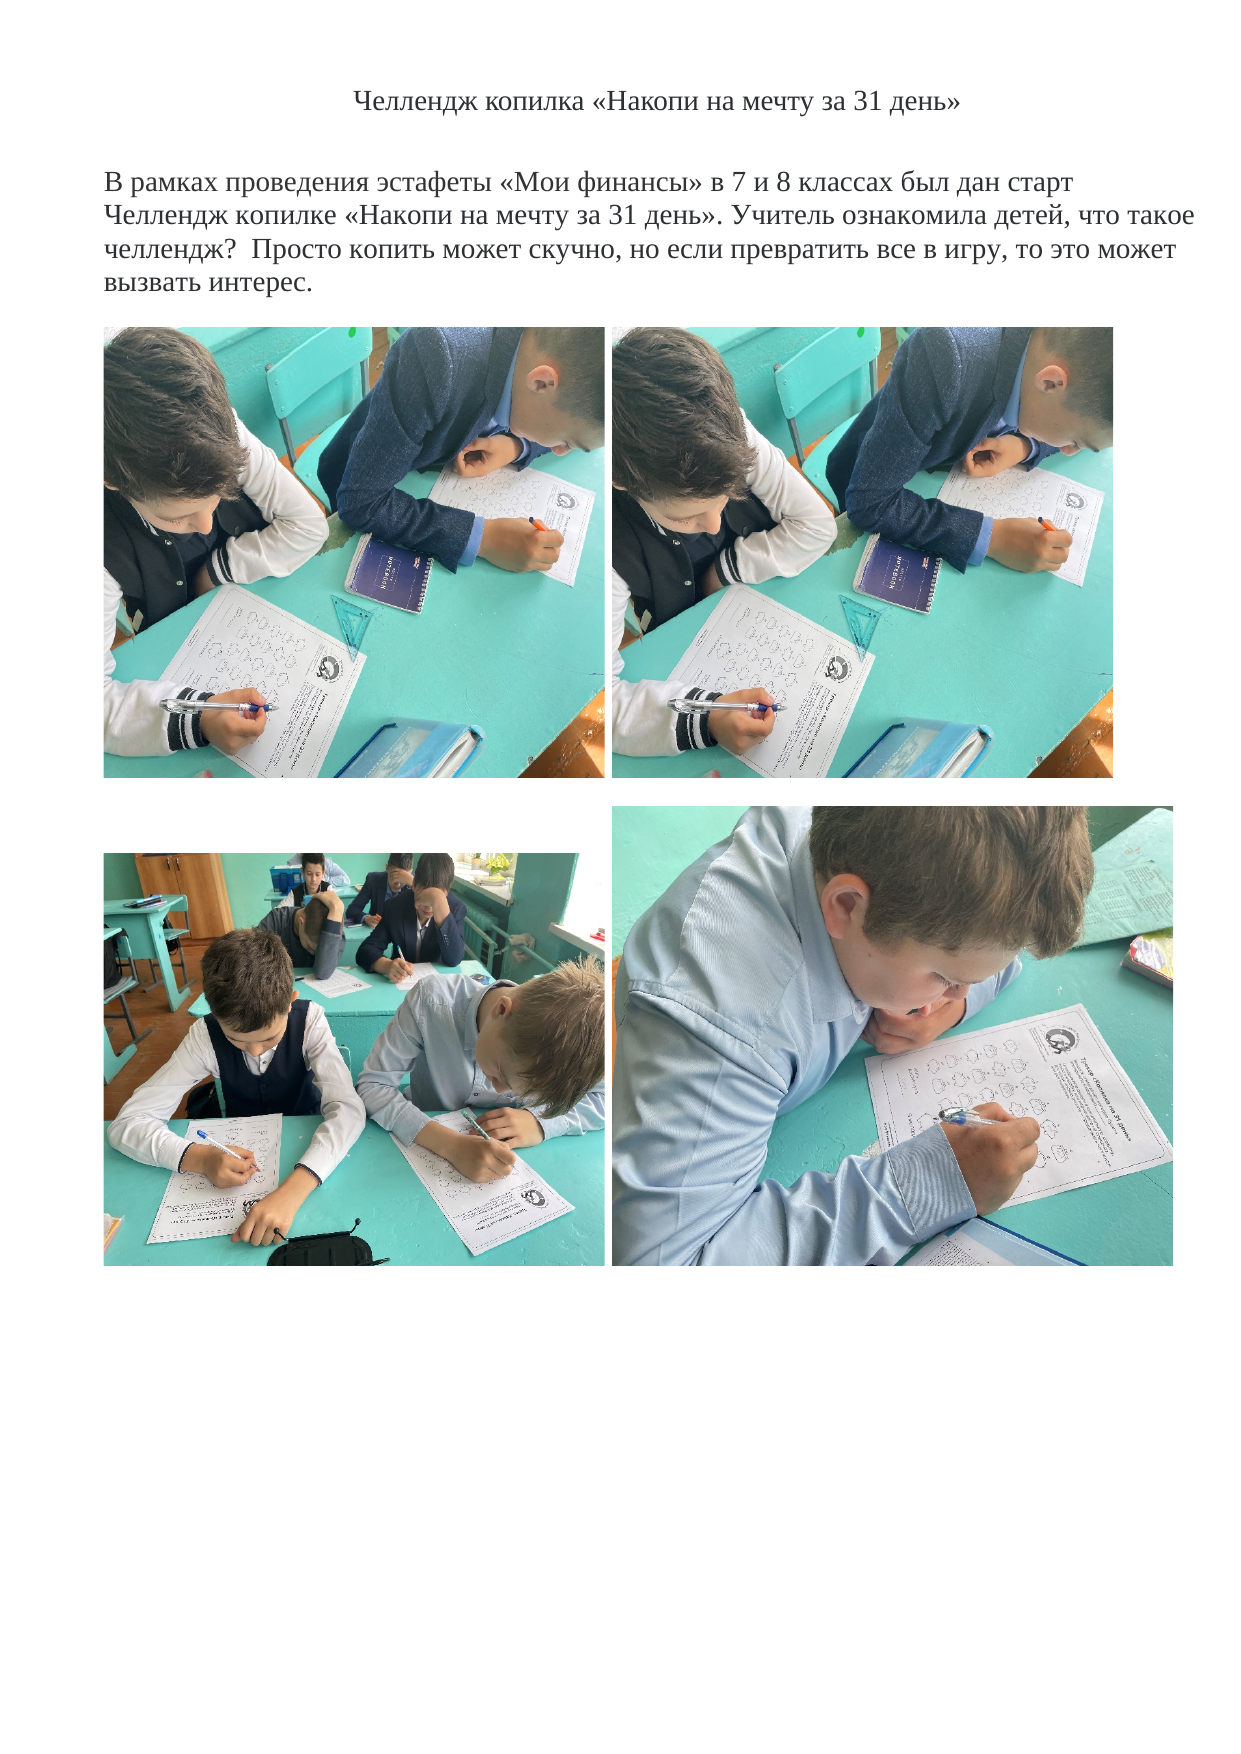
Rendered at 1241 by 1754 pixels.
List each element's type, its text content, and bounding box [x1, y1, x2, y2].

picture [103, 853, 605, 1266]
text В рамках проведения эстафеты «Мои финансы» в 7 и 8 классах был дан старт Челлендж копилке «Накопи на мечту за 31 день». Учитель ознакомила детей, что такое челлендж? Просто копить может скучно, но если превратить все в игру, то это может вызвать интерес. [103, 164, 1211, 298]
picture [103, 327, 605, 778]
picture [612, 327, 1114, 778]
picture [612, 806, 1174, 1266]
text Челлендж копилка «Накопи на мечту за 31 день» [103, 83, 1211, 117]
